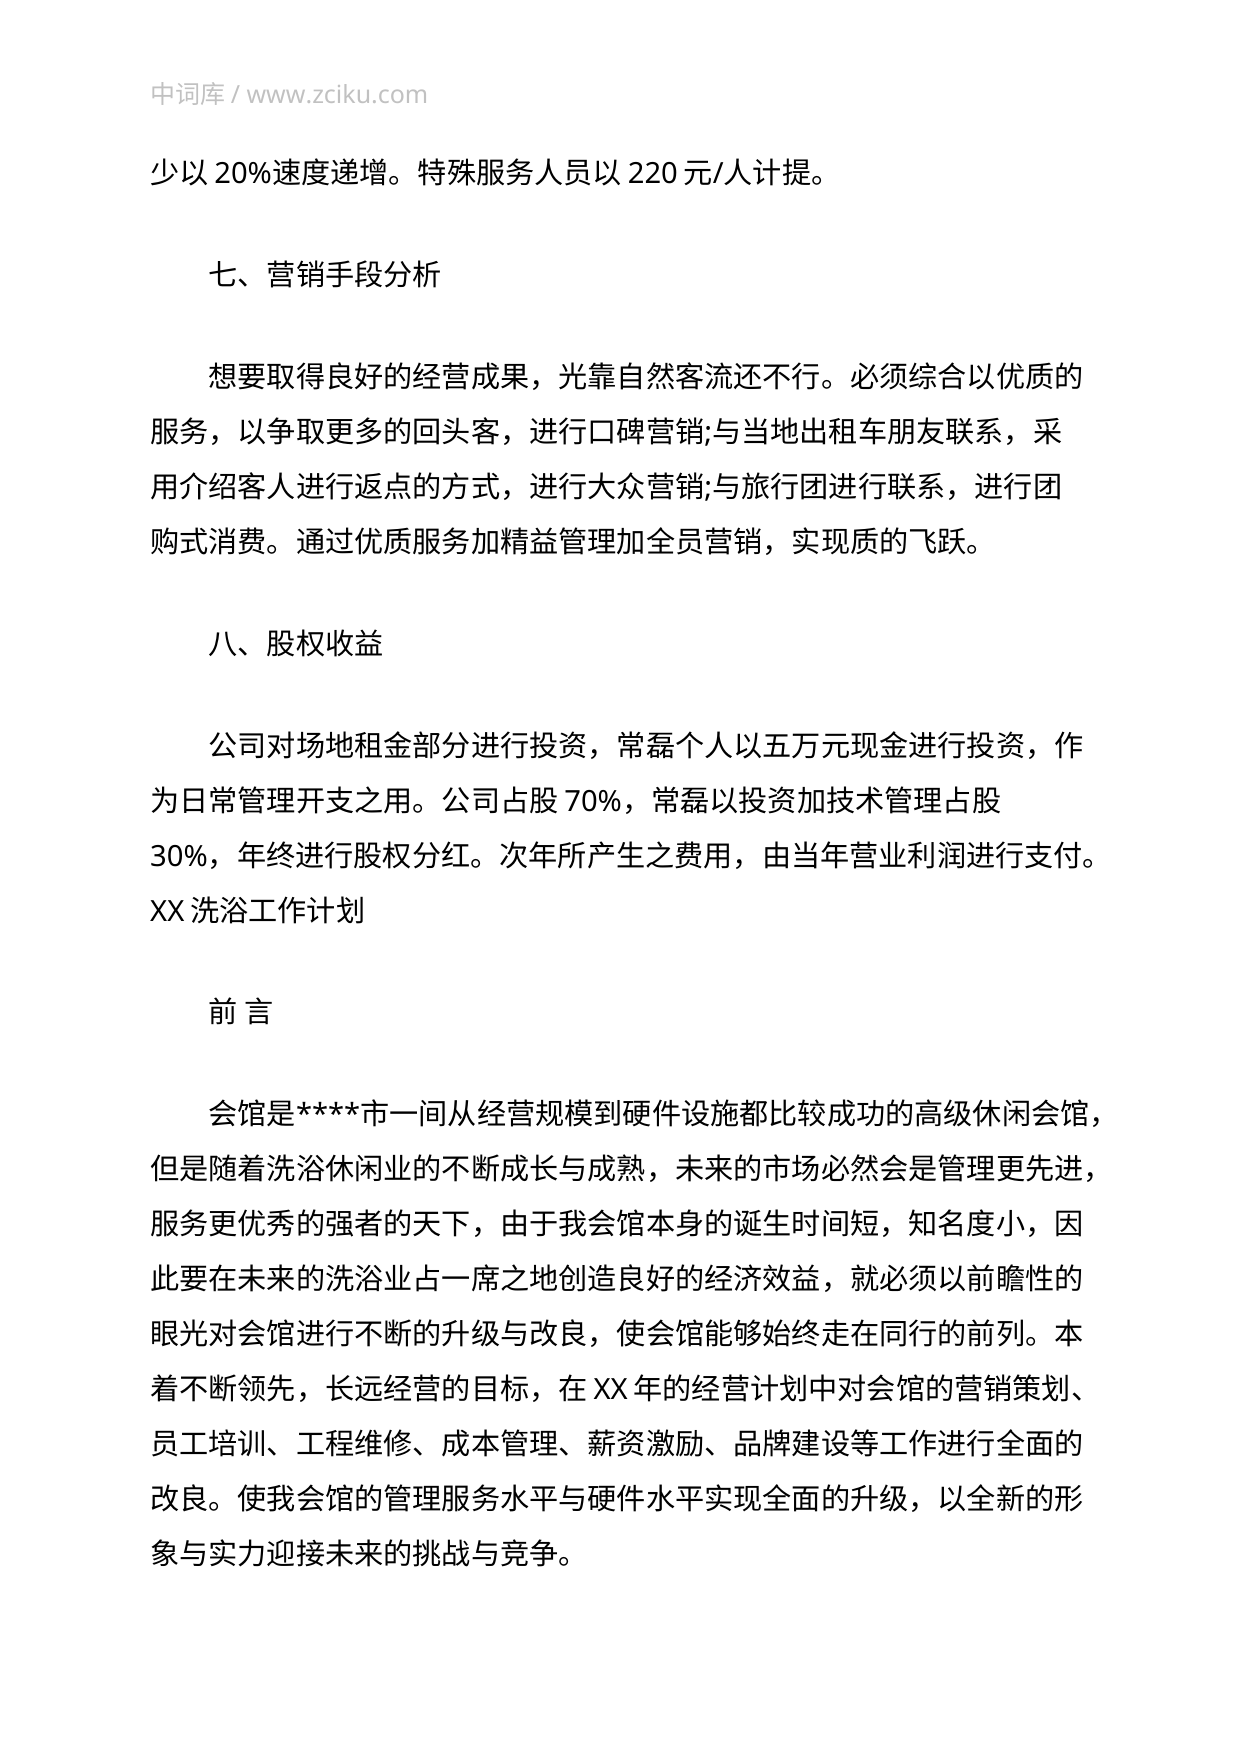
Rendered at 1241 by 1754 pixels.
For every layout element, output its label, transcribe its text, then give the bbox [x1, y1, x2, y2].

text 会馆是****市一间从经营规模到硬件设施都比较成功的高级休闲会馆，但是随着洗浴休闲业的不断成长与成熟，未来的市场必然会是管理更先进，服务更优秀的强者的天下，由于我会馆本身的诞生时间短，知名度小，因此要在未来的洗浴业占一席之地创造良好的经济效益，就必须以前瞻性的眼光对会馆进行不断的升级与改良，使会馆能够始终走在同行的前列。本着不断领先，长远经营的目标，在XX年的经营计划中对会馆的营销策划、员工培训、工程维修、成本管理、薪资激励、品牌建设等工作进行全面的改良。使我会馆的管理服务水平与硬件水平实现全面的升级，以全新的形象与实力迎接未来的挑战与竞争。 [150, 1091, 1090, 1572]
text 前 言 [150, 989, 1090, 1031]
text 七、营销手段分析 [150, 252, 1090, 294]
text 八、股权收益 [150, 620, 1090, 663]
text 想要取得良好的经营成果，光靠自然客流还不行。必须综合以优质的服务，以争取更多的回头客，进行口碑营销;与当地出租车朋友联系，采用介绍客人进行返点的方式，进行大众营销;与旅行团进行联系，进行团购式消费。通过优质服务加精益管理加全员营销，实现质的飞跃。 [150, 354, 1090, 561]
text 公司对场地租金部分进行投资，常磊个人以五万元现金进行投资，作为日常管理开支之用。公司占股70%，常磊以投资加技术管理占股30%，年终进行股权分红。次年所产生之费用，由当年营业利润进行支付。XX洗浴工作计划 [150, 722, 1090, 929]
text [150, 150, 1090, 192]
